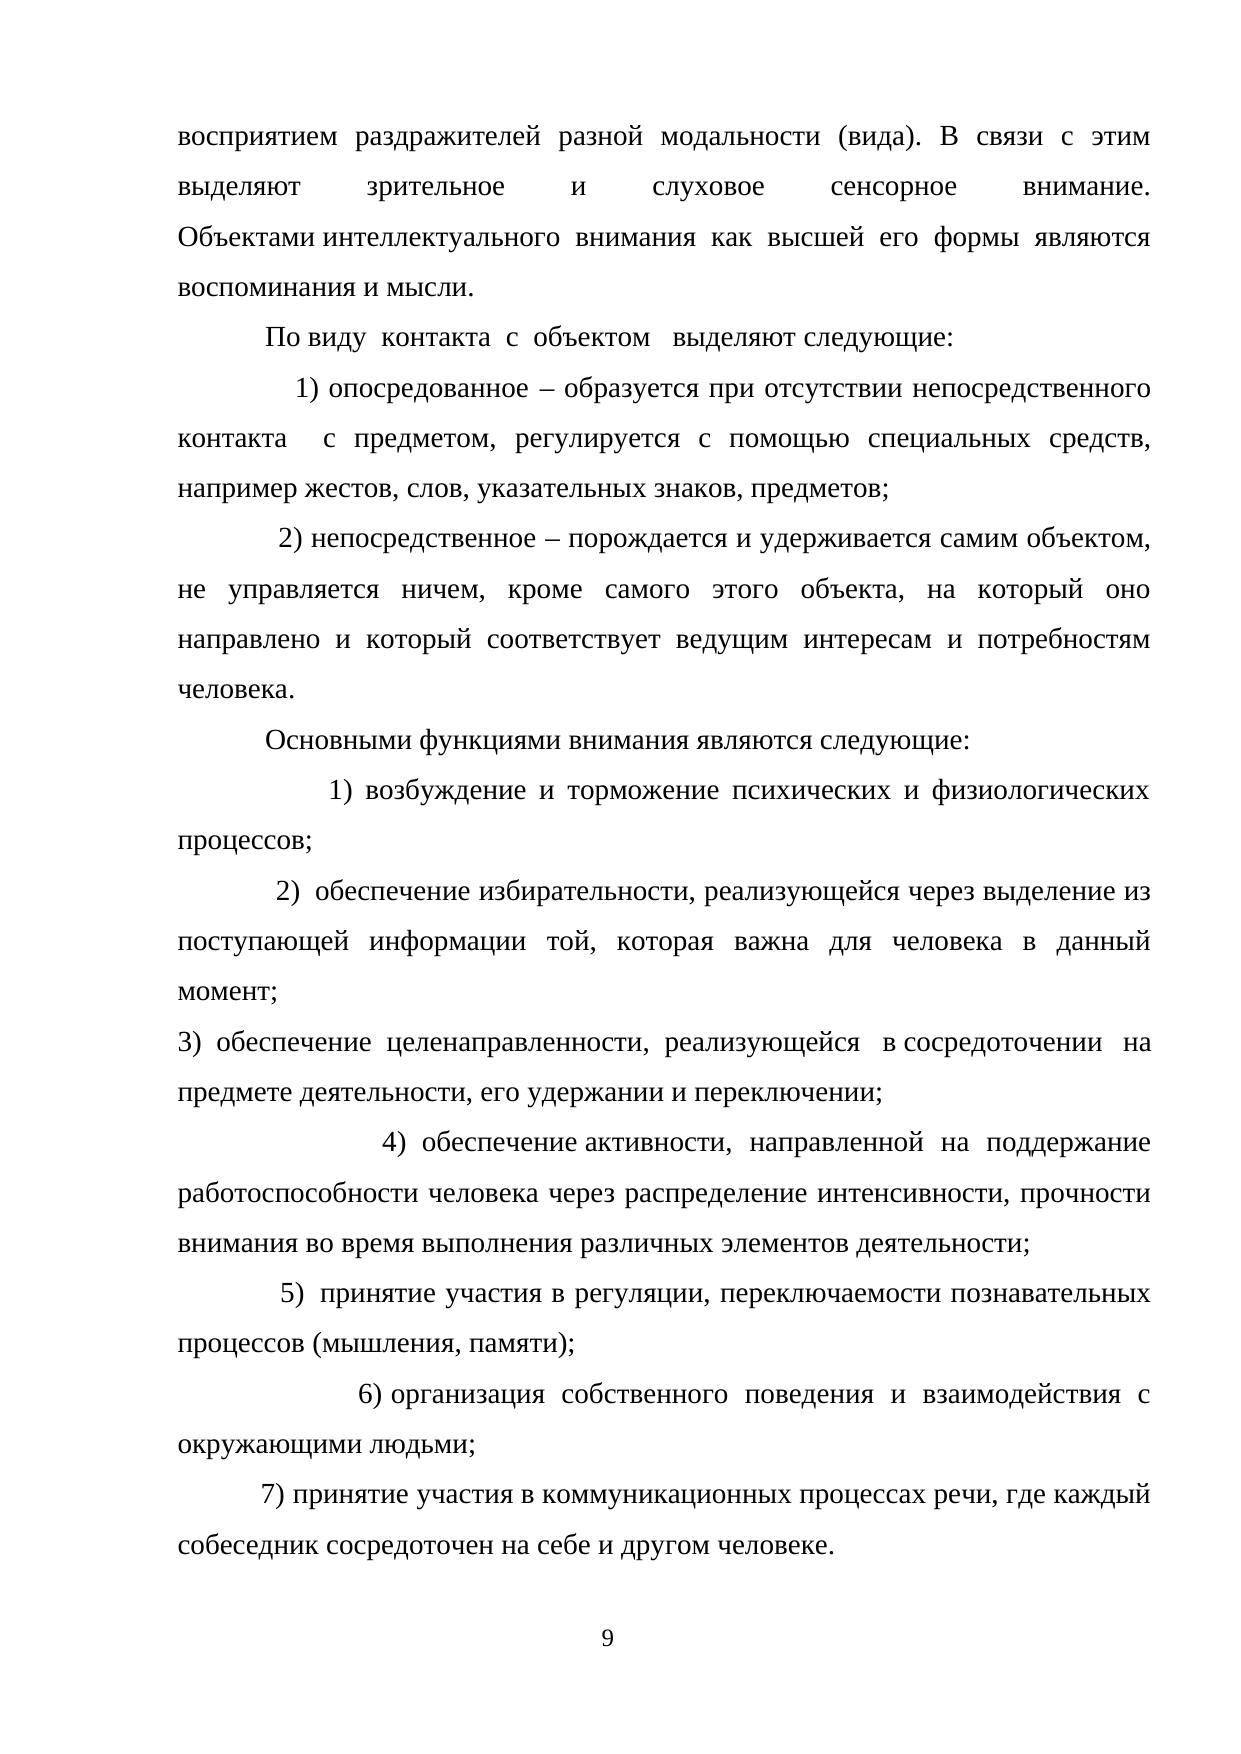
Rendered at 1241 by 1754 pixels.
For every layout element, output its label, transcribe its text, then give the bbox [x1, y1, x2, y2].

text По виду контакта с объектом выделяют следующие: [177, 319, 1152, 353]
text 2) обеспечение избирательности, реализующейся через выделение из поступающей информации той, которая важна для человека в данный момент; 3) обеспечение целенаправленности, реализующейся в сосредоточении на предмете деятельности, его удержании и переключении; [177, 873, 1152, 1108]
text 1) опосредованное – образуется при отсутствии непосредственного контакта с предметом, регулируется с помощью специальных средств, например жестов, слов, указательных знаков, предметов; [177, 370, 1152, 504]
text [177, 118, 1152, 303]
text 2) непосредственное – порождается и удерживается самим объектом, не управляется ничем, кроме самого этого объекта, на который оно направлено и который соответствует ведущим интересам и потребностям человека. [177, 521, 1152, 705]
text 7) принятие участия в коммуникационных процессах речи, где каждый собеседник сосредоточен на себе и другом человеке. [177, 1477, 1152, 1560]
text 1) возбуждение и торможение психических и физиологических процессов; [177, 772, 1152, 856]
text 6) организация собственного поведения и взаимодействия с окружающими людьми; [177, 1376, 1152, 1460]
text 5) принятие участия в регуляции, переключаемости познавательных процессов (мышления, памяти); [177, 1275, 1152, 1359]
text Основными функциями внимания являются следующие: [177, 722, 1152, 755]
text 4) обеспечение активности, направленной на поддержание работоспособности человека через распределение интенсивности, прочности внимания во время выполнения различных элементов деятельности; [177, 1124, 1152, 1258]
